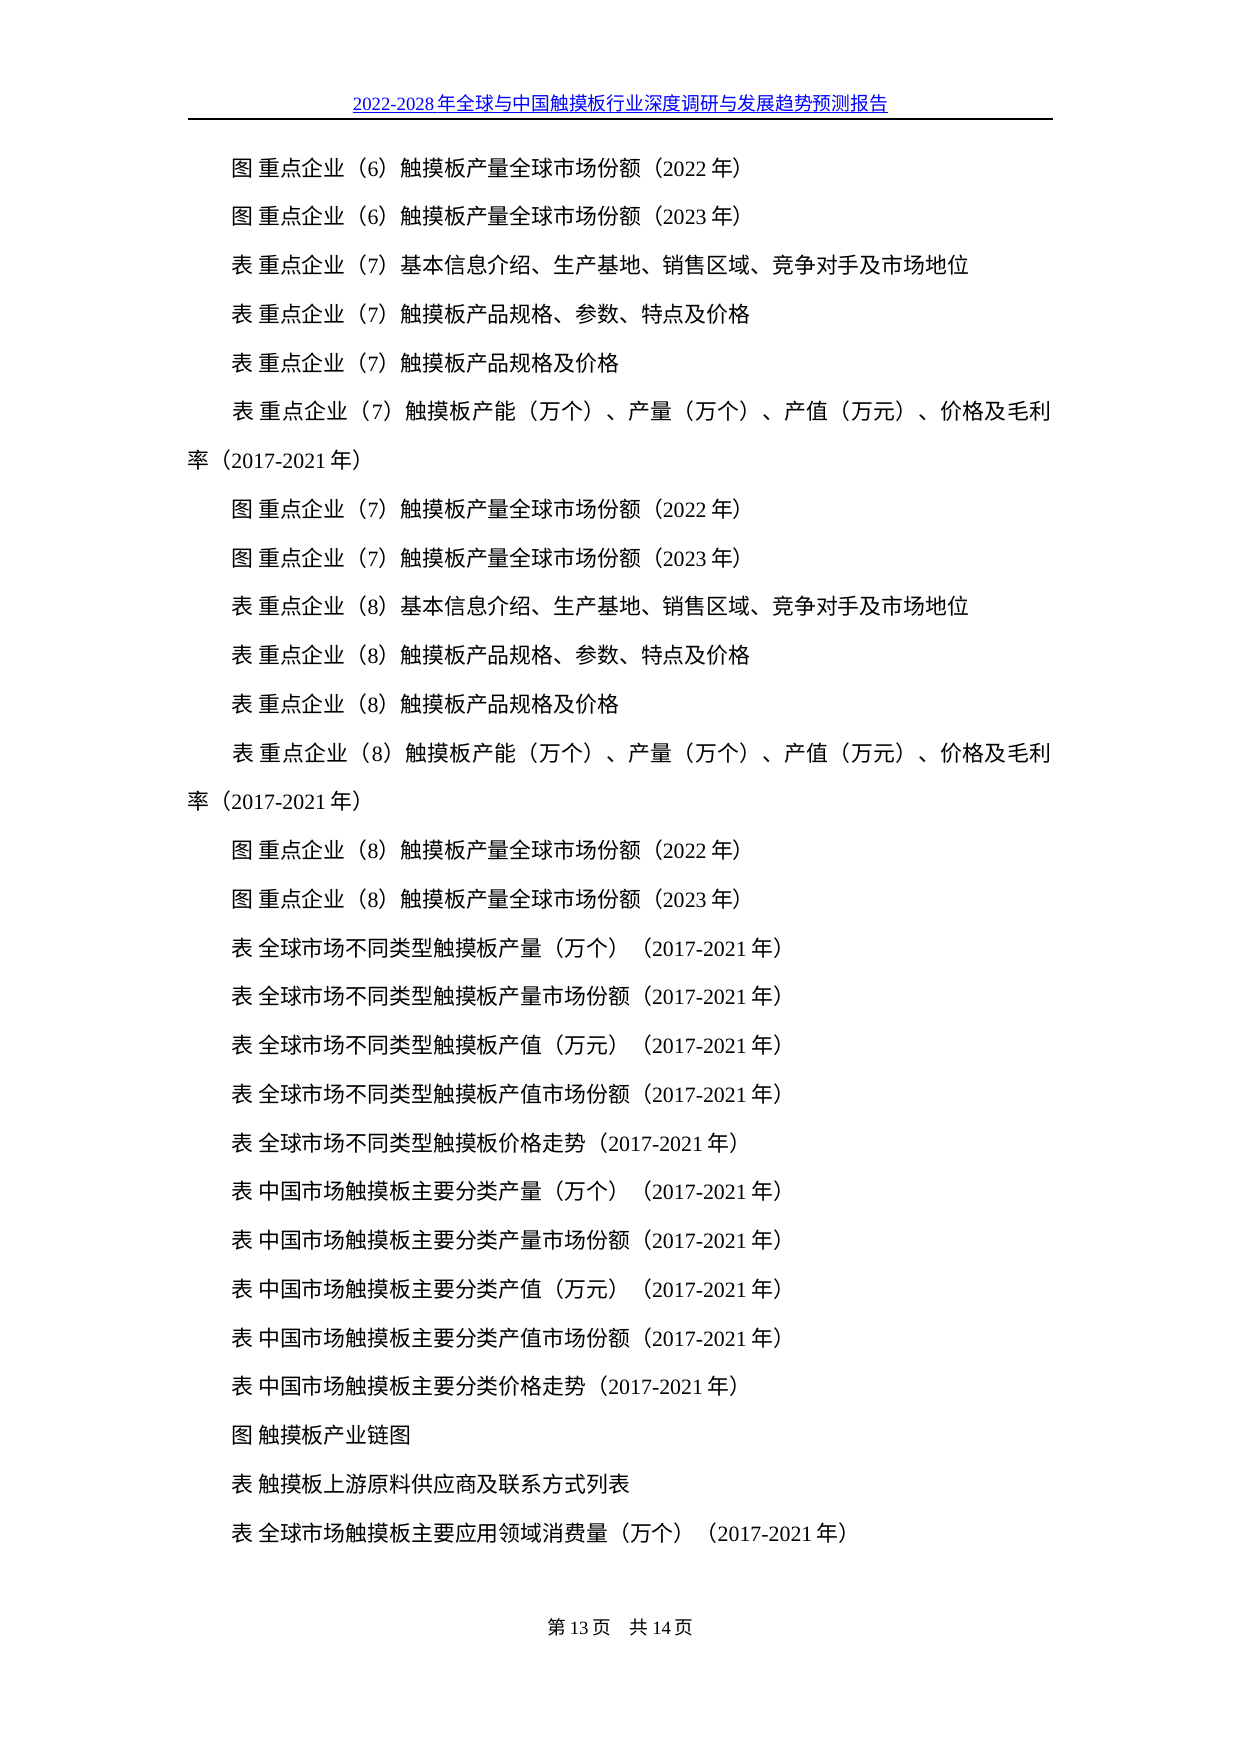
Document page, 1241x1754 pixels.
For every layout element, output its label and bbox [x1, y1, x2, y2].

text [187, 150, 1053, 1548]
